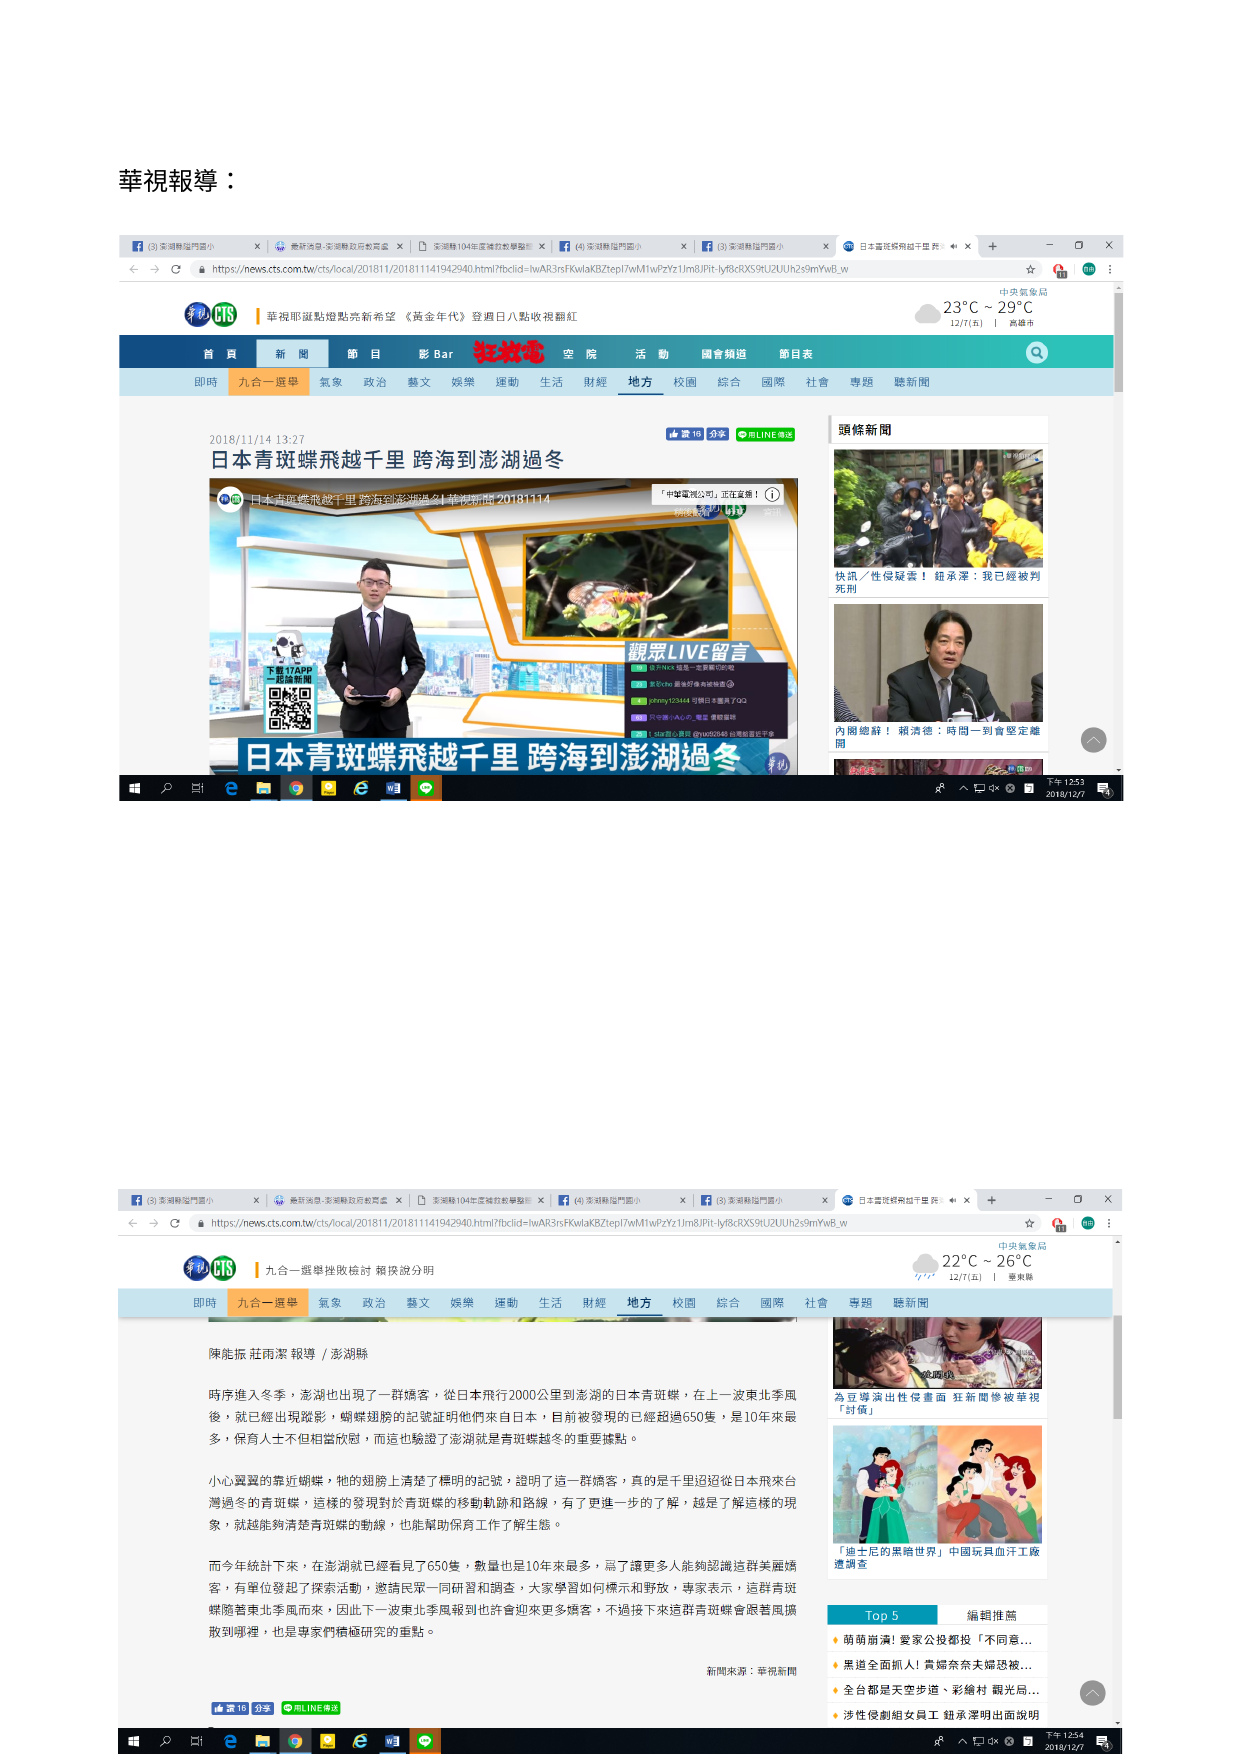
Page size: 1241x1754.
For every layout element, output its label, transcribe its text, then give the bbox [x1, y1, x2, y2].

picture [118, 1189, 1123, 1754]
picture [119, 235, 1124, 801]
text 華視報導： [118, 161, 1122, 198]
